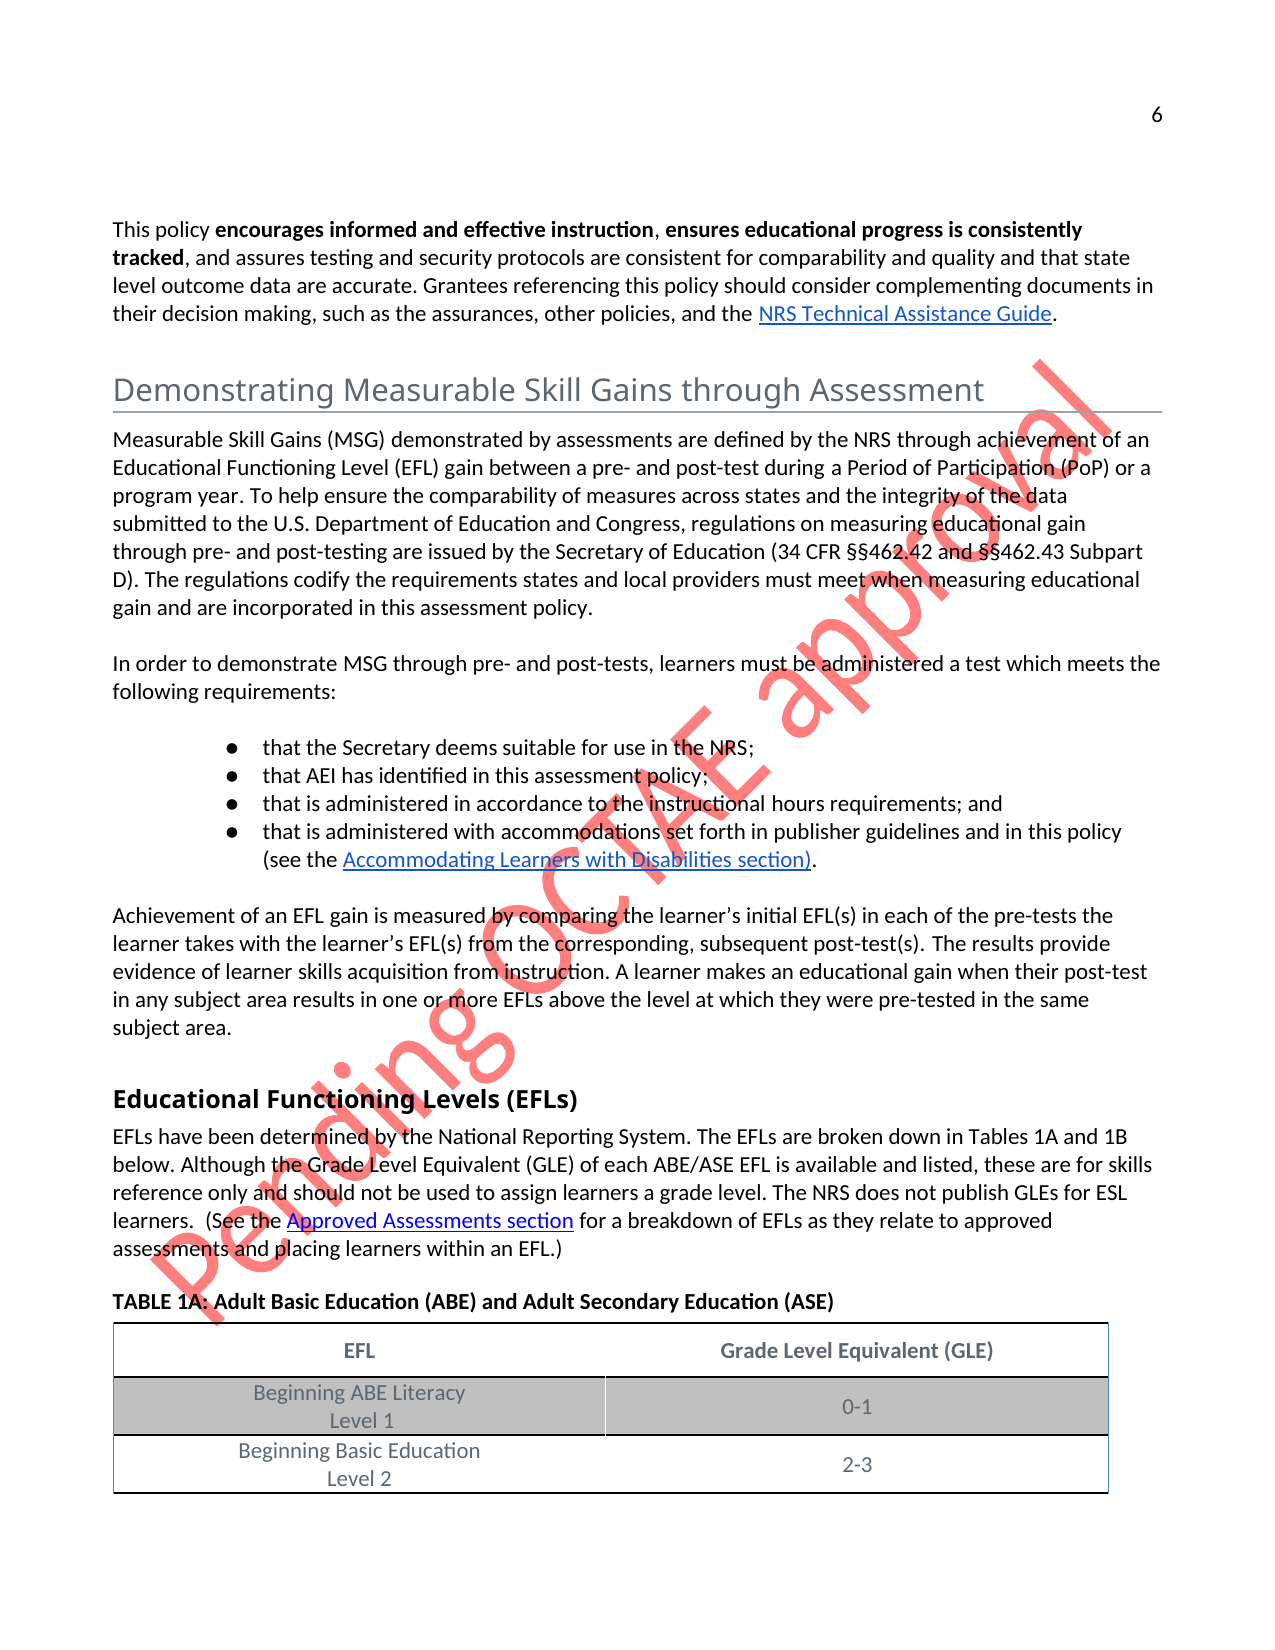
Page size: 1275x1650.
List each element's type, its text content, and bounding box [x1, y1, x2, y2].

text EFLs have been determined by the National Reporting System. The EFLs are broken down in Tables 1A and 1B below. Although the Grade Level Equivalent (GLE) of each ABE/ASE EFL is available and listed, these are for skills reference only and should not be used to assign learners a grade level. The NRS does not publish GLEs for ESL learners. (See the Approved Assessments section for a breakdown of EFLs as they relate to approved assessments and placing learners within an EFL.) [112, 1122, 1162, 1262]
text Achievement of an EFL gain is measured by comparing the learner’s initial EFL(s) in each of the pre-tests the learner takes with the learner’s EFL(s) from the corresponding, subsequent post-test(s). The results provide evidence of learner skills acquisition from instruction. A learner makes an educational gain when their post-test in any subject area results in one or more EFLs above the level at which they were pre-tested in the same subject area. [112, 901, 1162, 1042]
table_cell 2-3 [606, 1436, 1108, 1492]
text Measurable Skill Gains (MSG) demonstrated by assessments are defined by the NRS through achievement of an Educational Functioning Level (EFL) gain between a pre- and post-test during a Period of Participation (PoP) or a program year. To help ensure the comparability of measures across states and the integrity of the data submitted to the U.S. Department of Education and Congress, regulations on measuring educational gain through pre- and post-testing are issued by the Secretary of Education (34 CFR §§462.42 and §§462.43 Subpart D). The regulations codify the requirements states and local providers must meet when measuring educational gain and are incorporated in this assessment policy. [112, 425, 1162, 621]
list that the Secretary deems suitable for use in the NRS; [225, 733, 1162, 761]
subtitle Demonstrating Measurable Skill Gains through Assessment [112, 368, 1162, 413]
table_cell 0-1 [606, 1378, 1108, 1434]
table_header Grade Level Equivalent (GLE) [606, 1324, 1108, 1376]
list that AEI has identified in this assessment policy; [225, 761, 1162, 789]
text In order to demonstrate MSG through pre- and post-tests, learners must be administered a test which meets the following requirements: [112, 649, 1162, 705]
subtitle Educational Functioning Levels (EFLs) [112, 1082, 1162, 1116]
list that is administered in accordance to the instructional hours requirements; and [225, 789, 1162, 817]
table_header EFL [114, 1324, 605, 1376]
table_cell Beginning Basic Education Level 2 [114, 1436, 605, 1492]
text TABLE 1A: Adult Basic Education (ABE) and Adult Secondary Education (ASE) [112, 1287, 1162, 1316]
list that is administered with accommodations set forth in publisher guidelines and in this policy (see the Accommodating Learners with Disabilities section). [225, 817, 1162, 873]
text This policy encourages informed and effective instruction, ensures educational progress is consistently tracked, and assures testing and security protocols are consistent for comparability and quality and that state level outcome data are accurate. Grantees referencing this policy should consider complementing documents in their decision making, such as the assurances, other policies, and the NRS Technical Assistance Guide. [112, 215, 1162, 327]
table_cell Beginning ABE Literacy Level 1 [114, 1378, 605, 1434]
